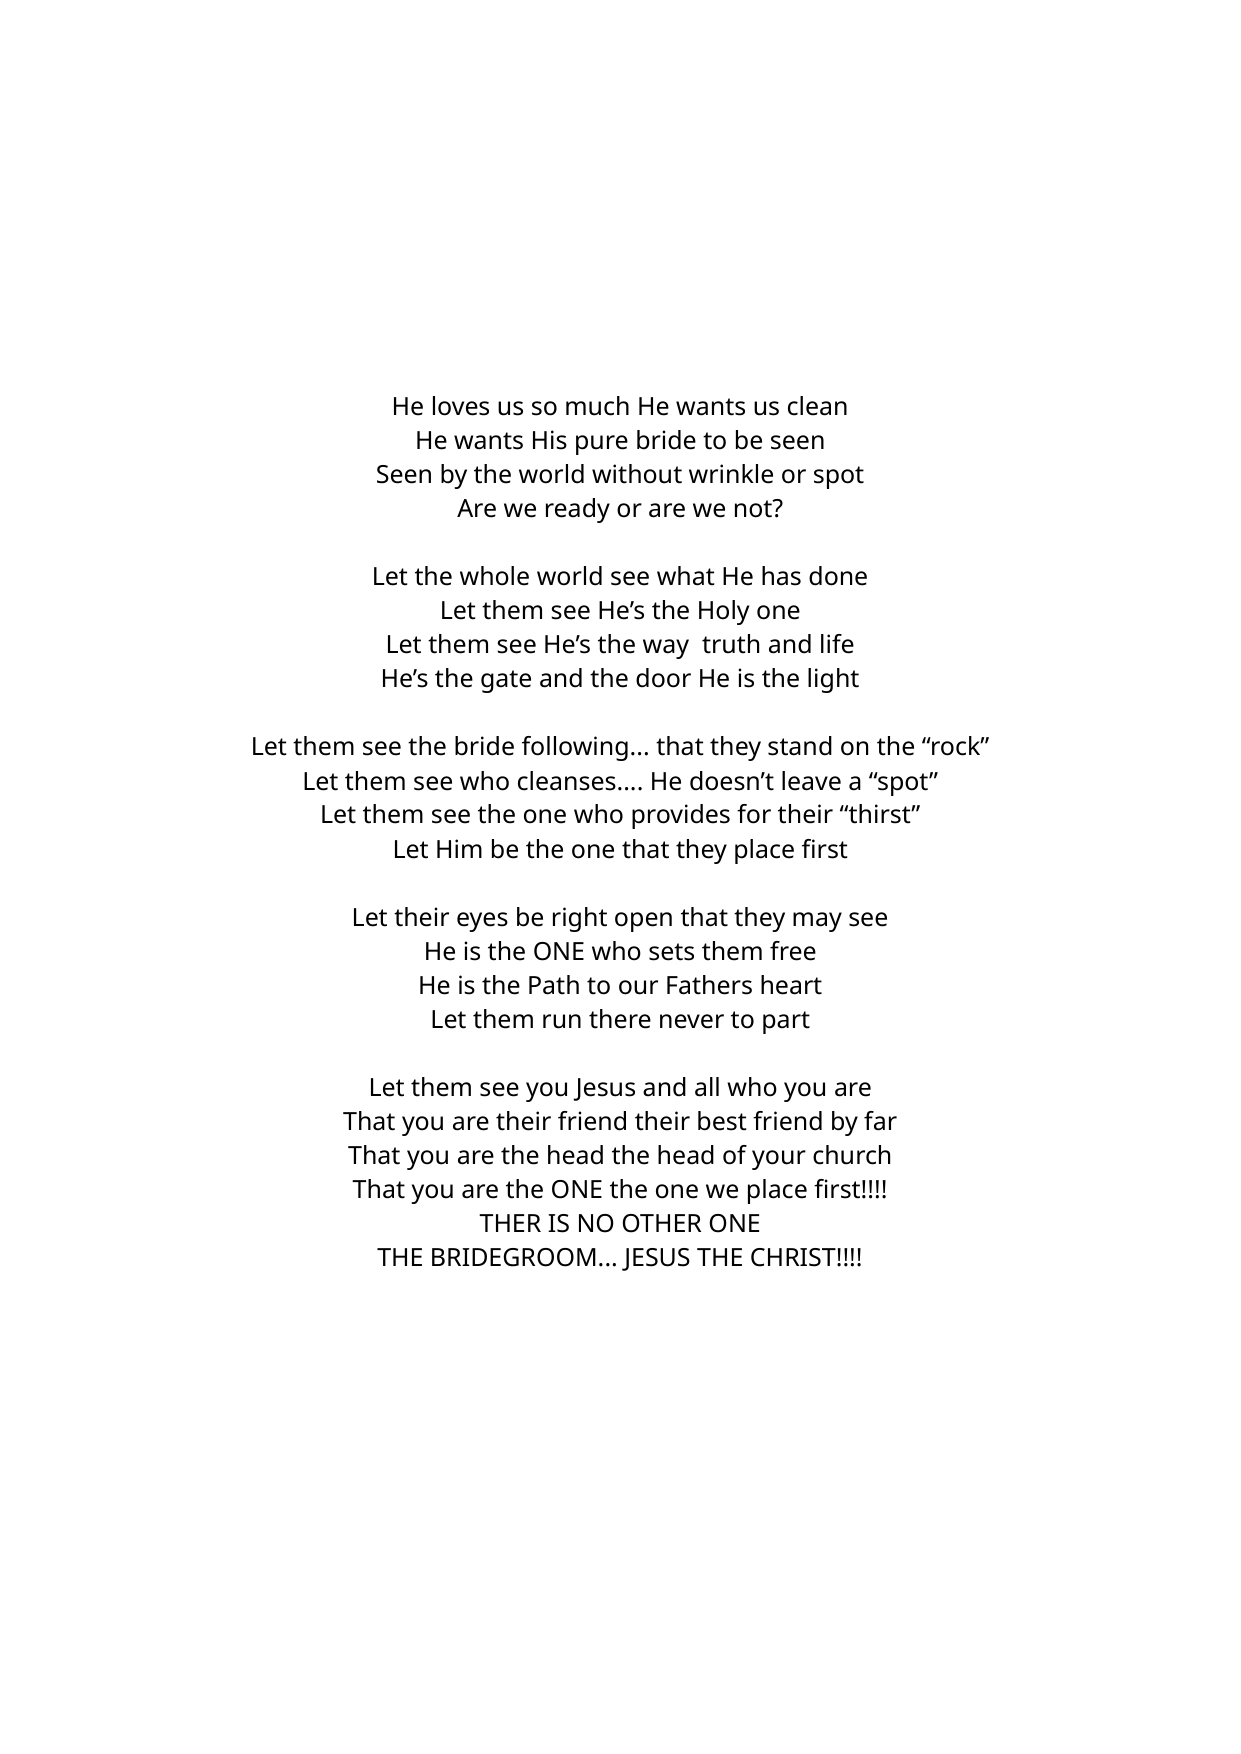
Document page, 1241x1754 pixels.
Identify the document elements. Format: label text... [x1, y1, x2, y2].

text Are we ready or are we not? [150, 491, 1090, 525]
text He’s the gate and the door He is the light [150, 661, 1090, 695]
text Let them see who cleanses.... He doesn’t leave a “spot” [150, 763, 1090, 797]
text Seen by the world without wrinkle or spot [150, 457, 1090, 491]
text THE BRIDEGROOM... JESUS THE CHRIST!!!! [150, 1240, 1090, 1274]
text Let them see He’s the way truth and life [150, 627, 1090, 661]
text Let their eyes be right open that they may see [150, 899, 1090, 933]
text That you are their friend their best friend by far [150, 1104, 1090, 1138]
text Let them see the one who provides for their “thirst” [150, 797, 1090, 831]
text Let the whole world see what He has done [150, 559, 1090, 593]
text Let them see He’s the Holy one [150, 593, 1090, 627]
text He wants His pure bride to be seen [150, 422, 1090, 457]
text He is the ONE who sets them free [150, 933, 1090, 967]
text Let them see the bride following... that they stand on the “rock” [150, 729, 1090, 763]
text Let them see you Jesus and all who you are [150, 1070, 1090, 1104]
text He loves us so much He wants us clean [150, 388, 1090, 422]
text THER IS NO OTHER ONE [150, 1206, 1090, 1240]
text Let them run there never to part [150, 1002, 1090, 1036]
text Let Him be the one that they place first [150, 831, 1090, 865]
text That you are the head the head of your church [150, 1138, 1090, 1172]
text He is the Path to our Fathers heart [150, 967, 1090, 1002]
text That you are the ONE the one we place first!!!! [150, 1172, 1090, 1206]
